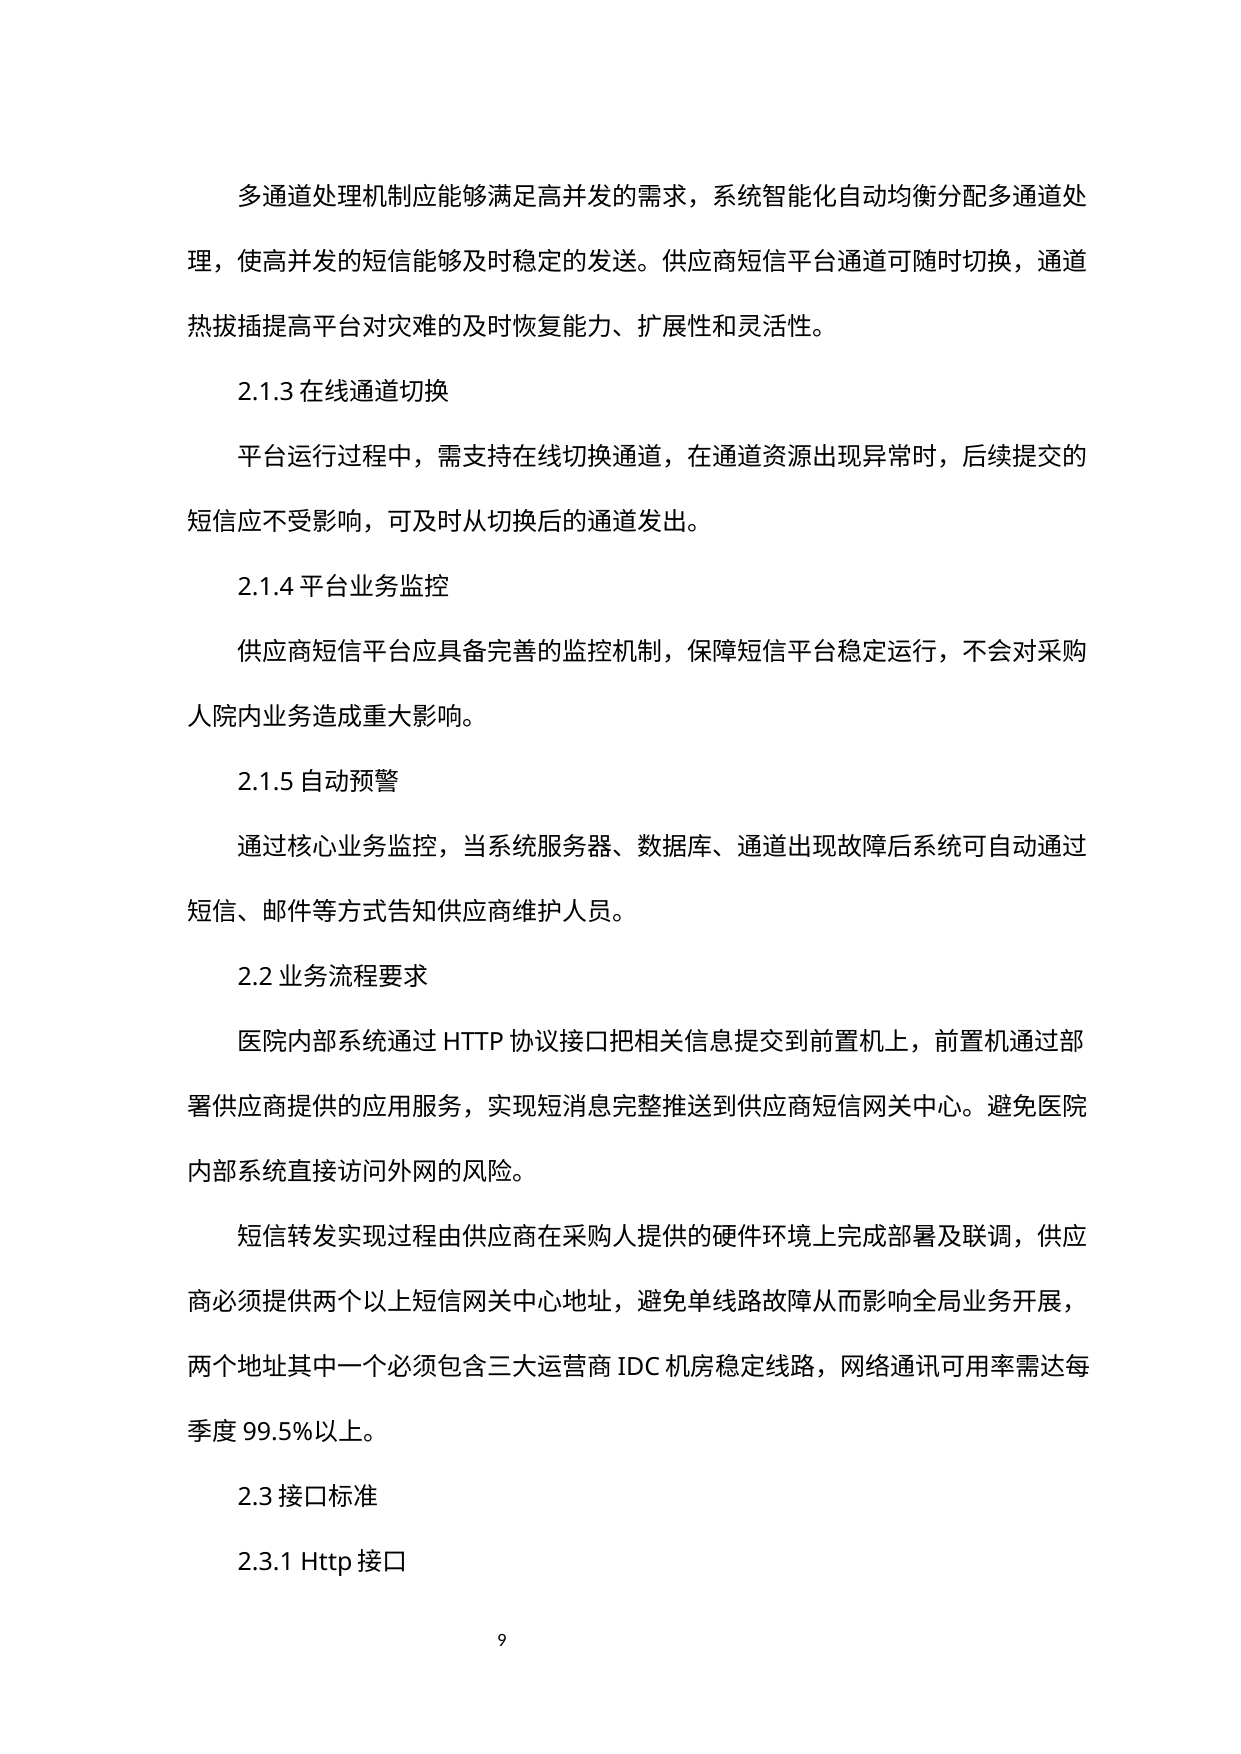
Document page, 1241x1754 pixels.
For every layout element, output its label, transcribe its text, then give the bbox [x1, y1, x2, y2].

list 通过核心业务监控，当系统服务器、数据库、通道出现故障后系统可自动通过短信、邮件等方式告知供应商维护人员。 [187, 812, 1106, 942]
list 短信转发实现过程由供应商在采购人提供的硬件环境上完成部暑及联调，供应商必须提供两个以上短信网关中心地址，避免单线路故障从而影响全局业务开展，两个地址其中一个必须包含三大运营商IDC机房稳定线路，网络通讯可用率需达每季度99.5%以上。 [187, 1202, 1106, 1462]
list 2.2业务流程要求 [187, 942, 1106, 1007]
list 2.3接口标准 [187, 1462, 1106, 1527]
list 2.3.1 Http接口 [187, 1527, 1106, 1592]
list 2.1.4平台业务监控 [187, 552, 1106, 617]
list 供应商短信平台应具备完善的监控机制，保障短信平台稳定运行，不会对采购人院内业务造成重大影响。 [187, 617, 1106, 747]
list 平台运行过程中，需支持在线切换通道，在通道资源出现异常时，后续提交的短信应不受影响，可及时从切换后的通道发出。 [187, 422, 1106, 552]
list 2.1.3在线通道切换 [187, 357, 1106, 422]
list 医院内部系统通过HTTP协议接口把相关信息提交到前置机上，前置机通过部署供应商提供的应用服务，实现短消息完整推送到供应商短信网关中心。避免医院内部系统直接访问外网的风险。 [187, 1007, 1106, 1202]
list 多通道处理机制应能够满足高并发的需求，系统智能化自动均衡分配多通道处理，使高并发的短信能够及时稳定的发送。供应商短信平台通道可随时切换，通道热拔插提高平台对灾难的及时恢复能力、扩展性和灵活性。 [187, 162, 1106, 357]
list 2.1.5自动预警 [187, 747, 1106, 812]
